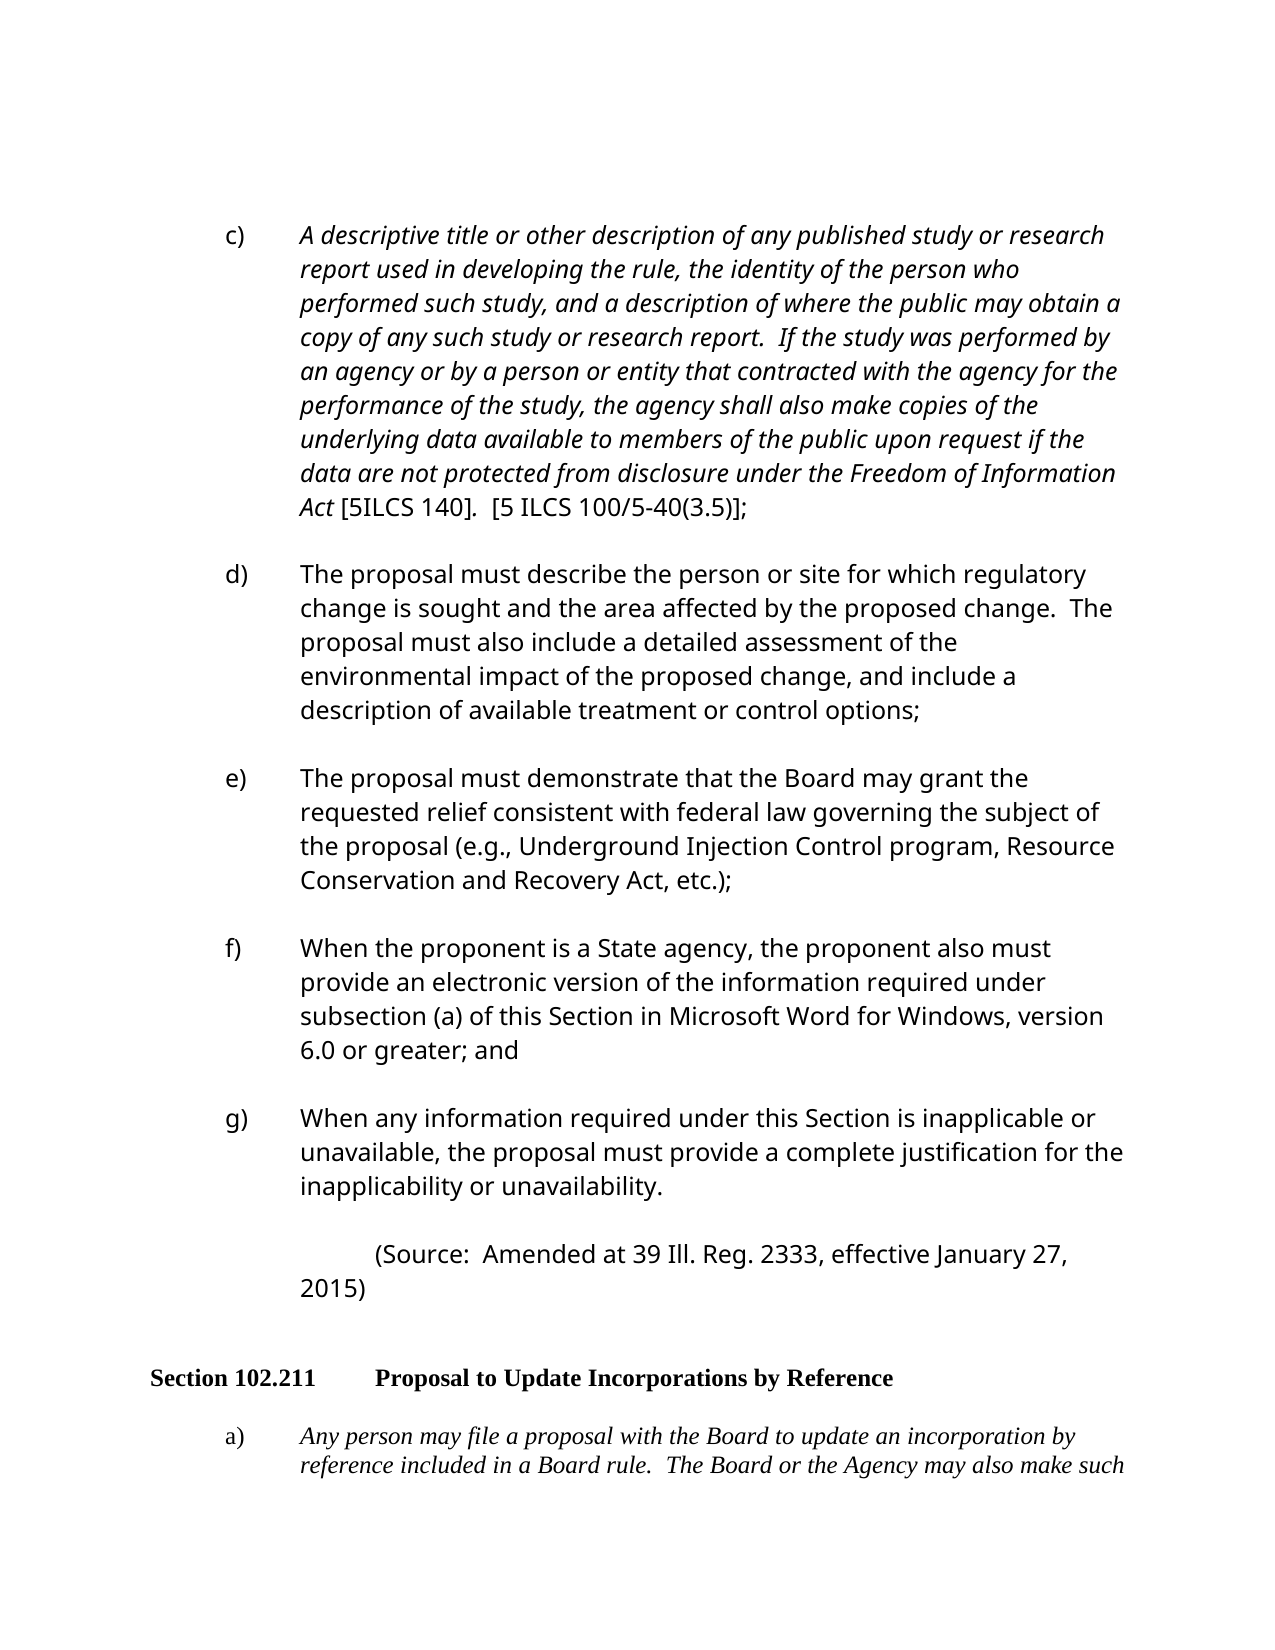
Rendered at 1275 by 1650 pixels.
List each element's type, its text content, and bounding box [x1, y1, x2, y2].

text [225, 1421, 1125, 1479]
text d) The proposal must describe the person or site for which regulatory change is sought and the area affected by the proposed change. The proposal must also include a detailed assessment of the environmental impact of the proposed change, and include a description of available treatment or control options; [225, 557, 1125, 727]
text c) A descriptive title or other description of any published study or research report used in developing the rule, the identity of the person who performed such study, and a description of where the public may obtain a copy of any such study or research report. If the study was performed by an agency or by a person or entity that contracted with the agency for the performance of the study, the agency shall also make copies of the underlying data available to members of the public upon request if the data are not protected from disclosure under the Freedom of Information Act [5ILCS 140]. [5 ILCS 100/5-40(3.5)]; [225, 218, 1125, 523]
text g) When any information required under this Section is inapplicable or unavailable, the proposal must provide a complete justification for the inapplicability or unavailability. [225, 1101, 1125, 1203]
text e) The proposal must demonstrate that the Board may grant the requested relief consistent with federal law governing the subject of the proposal (e.g., Underground Injection Control program, Resource Conservation and Recovery Act, etc.); [225, 761, 1125, 897]
subtitle Section 102.211 Proposal to Update Incorporations by Reference [150, 1363, 1125, 1392]
text f) When the proponent is a State agency, the proponent also must provide an electronic version of the information required under subsection (a) of this Section in Microsoft Word for Windows, version 6.0 or greater; and [225, 931, 1125, 1067]
text (Source: Amended at 39 Ill. Reg. 2333, effective January 27, 2015) [150, 1237, 1125, 1304]
